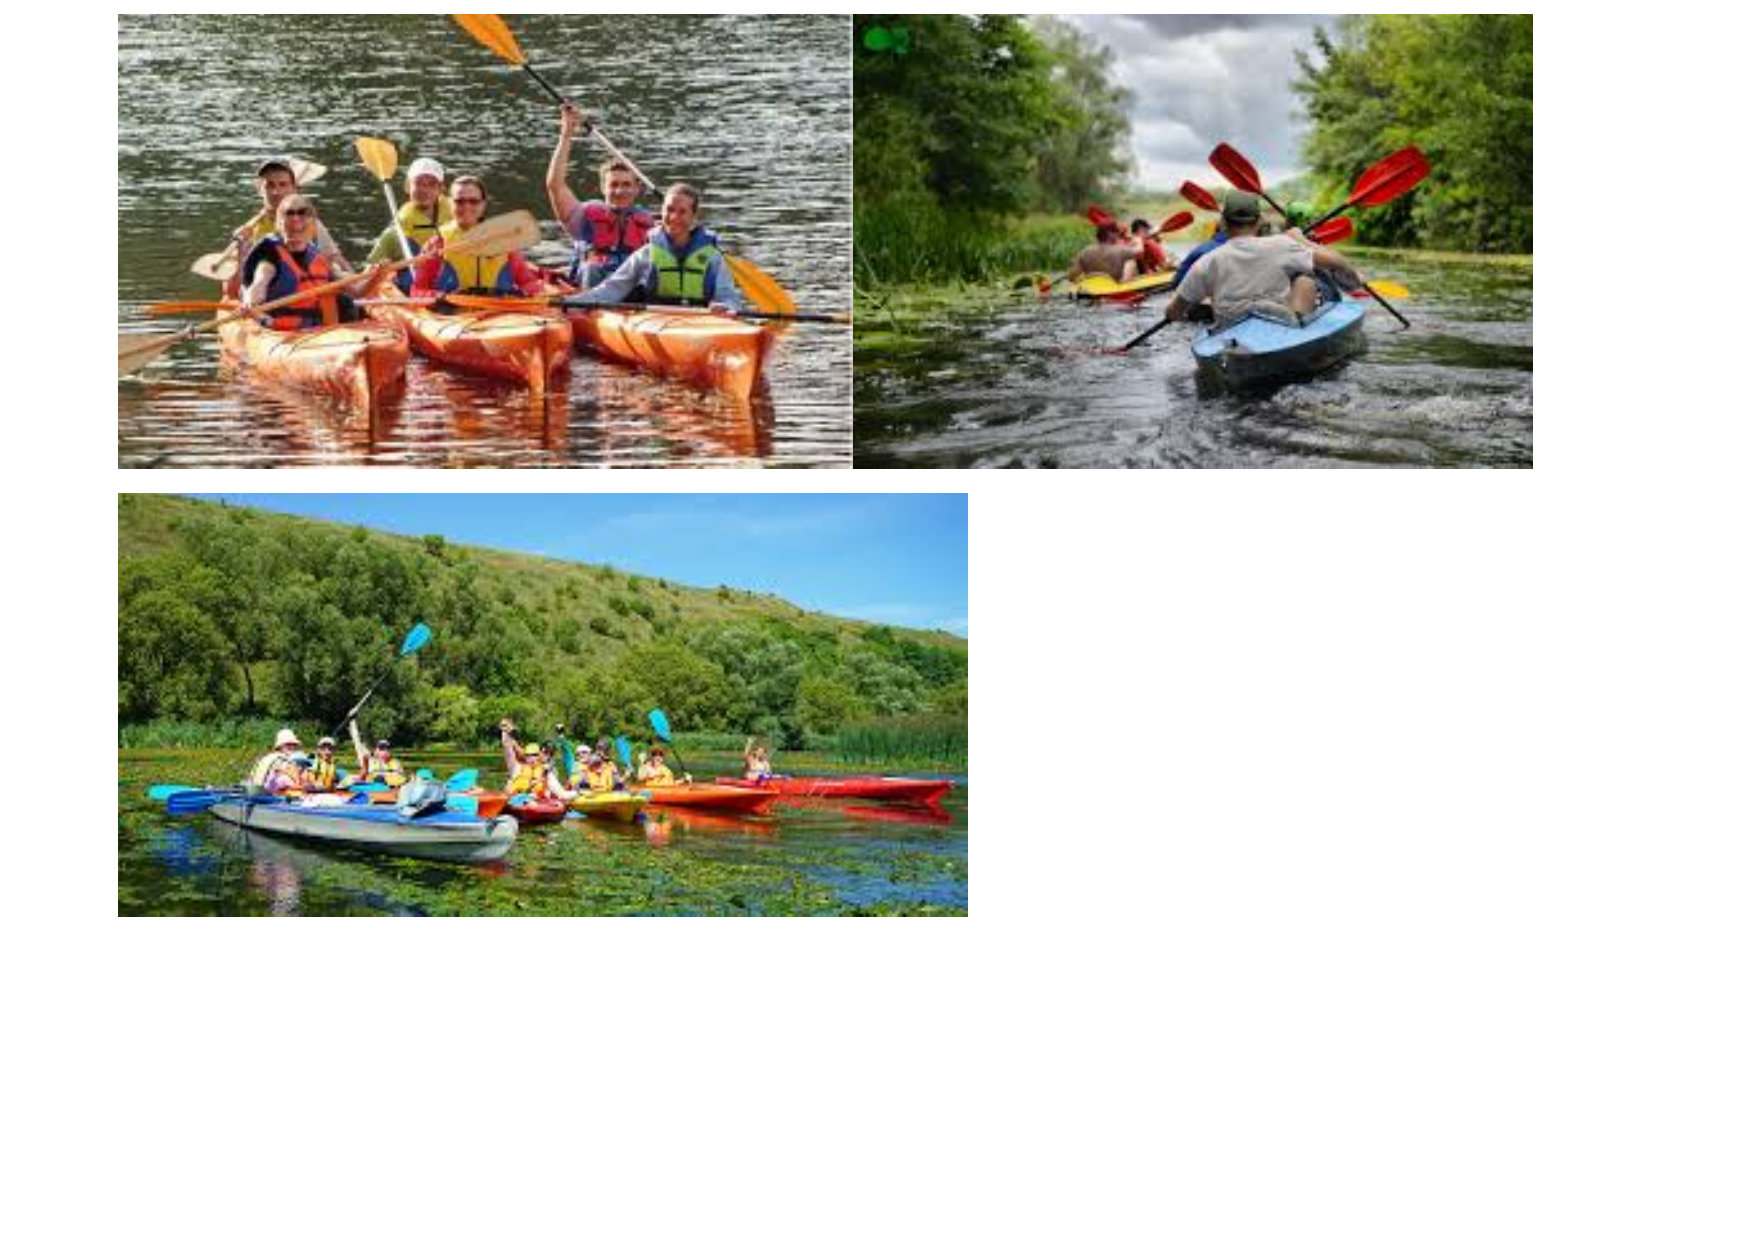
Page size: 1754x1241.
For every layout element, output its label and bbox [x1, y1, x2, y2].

picture [118, 14, 1533, 469]
picture [118, 493, 968, 917]
